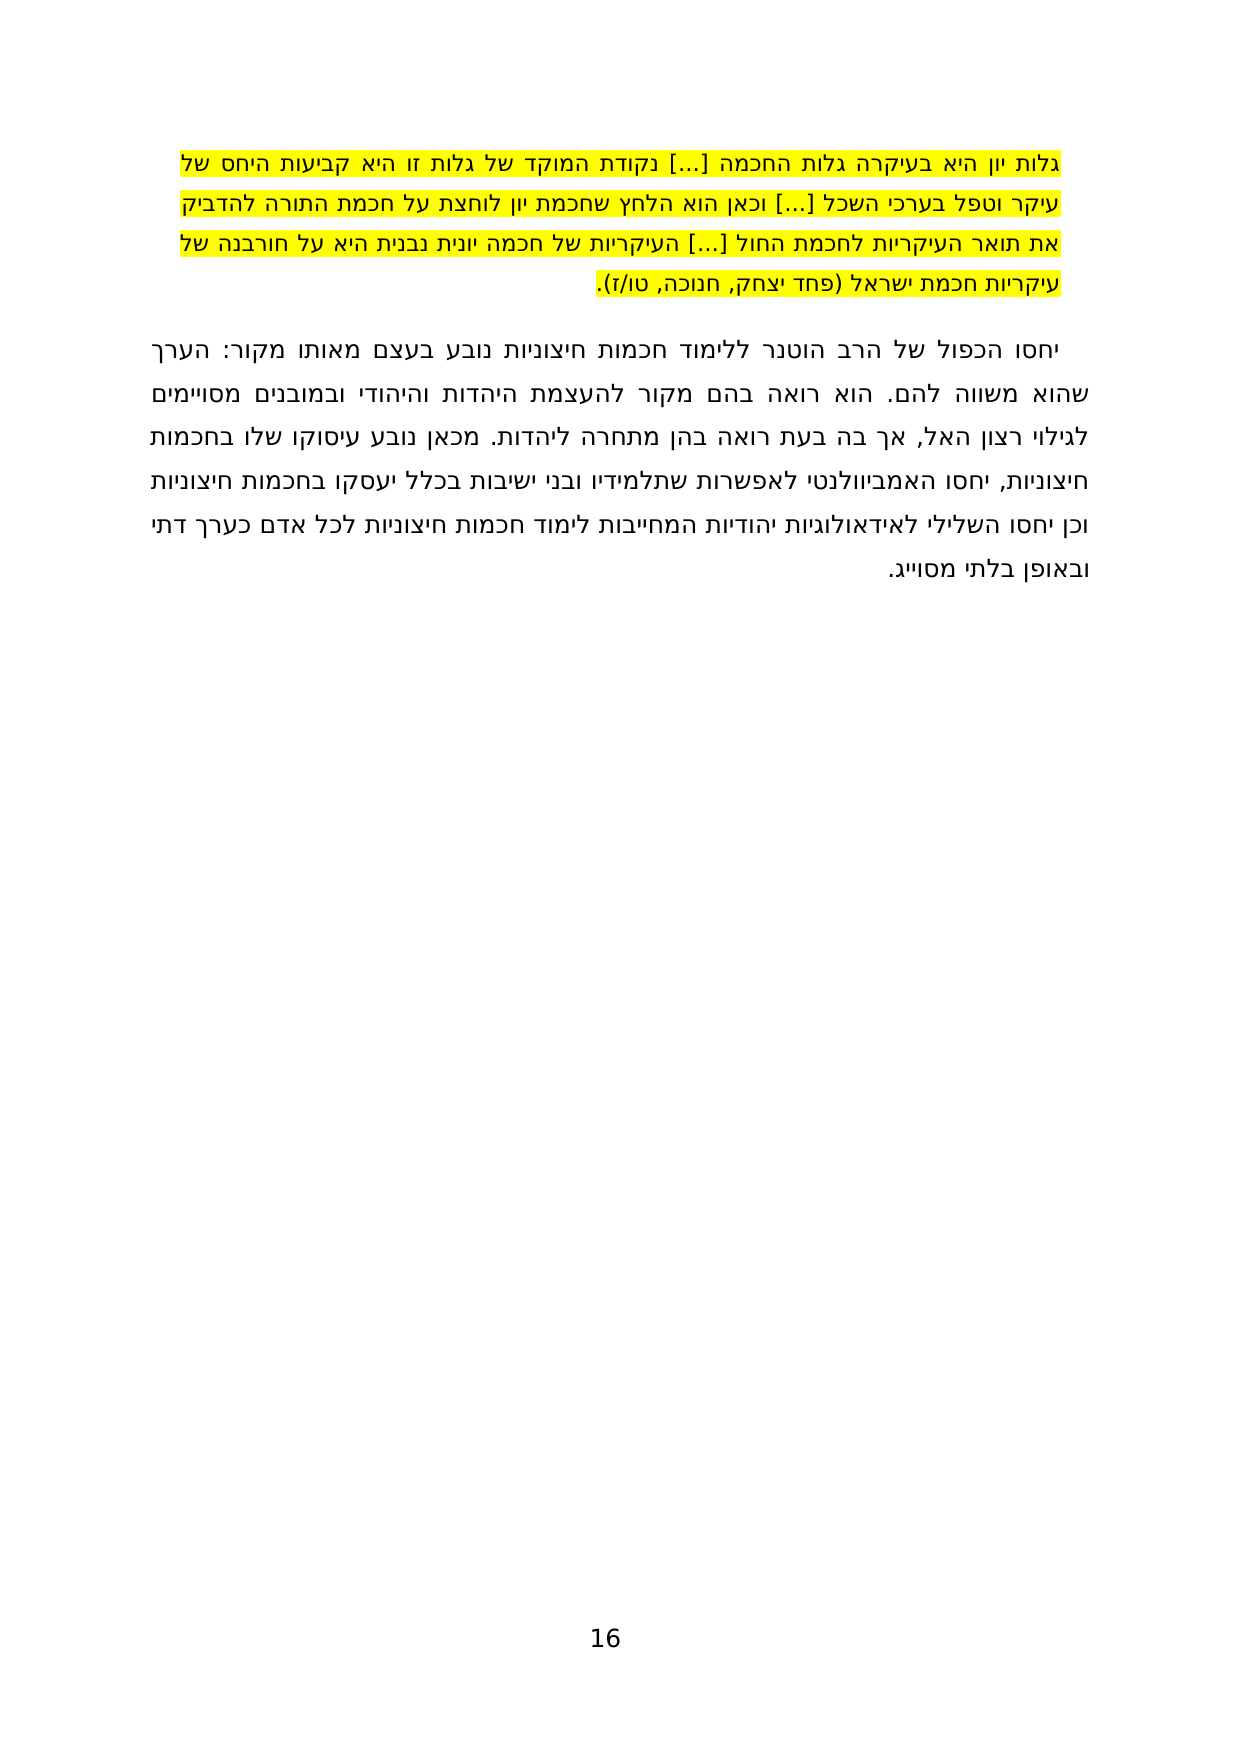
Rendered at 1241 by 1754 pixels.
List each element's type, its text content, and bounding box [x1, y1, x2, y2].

text גלות יון היא בעיקרה גלות החכמה [...] נקודת המוקד של גלות זו היא קביעות היחס של עיקר וטפל בערכי השכל [...] וכאן הוא הלחץ שחכמת יון לוחצת על חכמת התורה להדביק את תואר העיקריות לחכמת החול [...] העיקריות של חכמה יונית נבנית היא על חורבנה של עיקריות חכמת ישראל (פחד יצחק, חנוכה, טו/ז). [179, 150, 1061, 297]
text יחסו הכפול של הרב הוטנר ללימוד חכמות חיצוניות נובע בעצם מאותו מקור: הערך שהוא משווה להם. הוא רואה בהם מקור להעצמת היהדות והיהודי ובמובנים מסויימים לגילוי רצון האל, אך בה בעת רואה בהן מתחרה ליהדות. מכאן נובע עיסוקו שלו בחכמות חיצוניות, יחסו האמביוולנטי לאפשרות שתלמידיו ובני ישיבות בכלל יעסקו בחכמות חיצוניות וכן יחסו השלילי לאידאולוגיות יהודיות המחייבות לימוד חכמות חיצוניות לכל אדם כערך דתי ובאופן בלתי מסוייג. [150, 335, 1090, 583]
